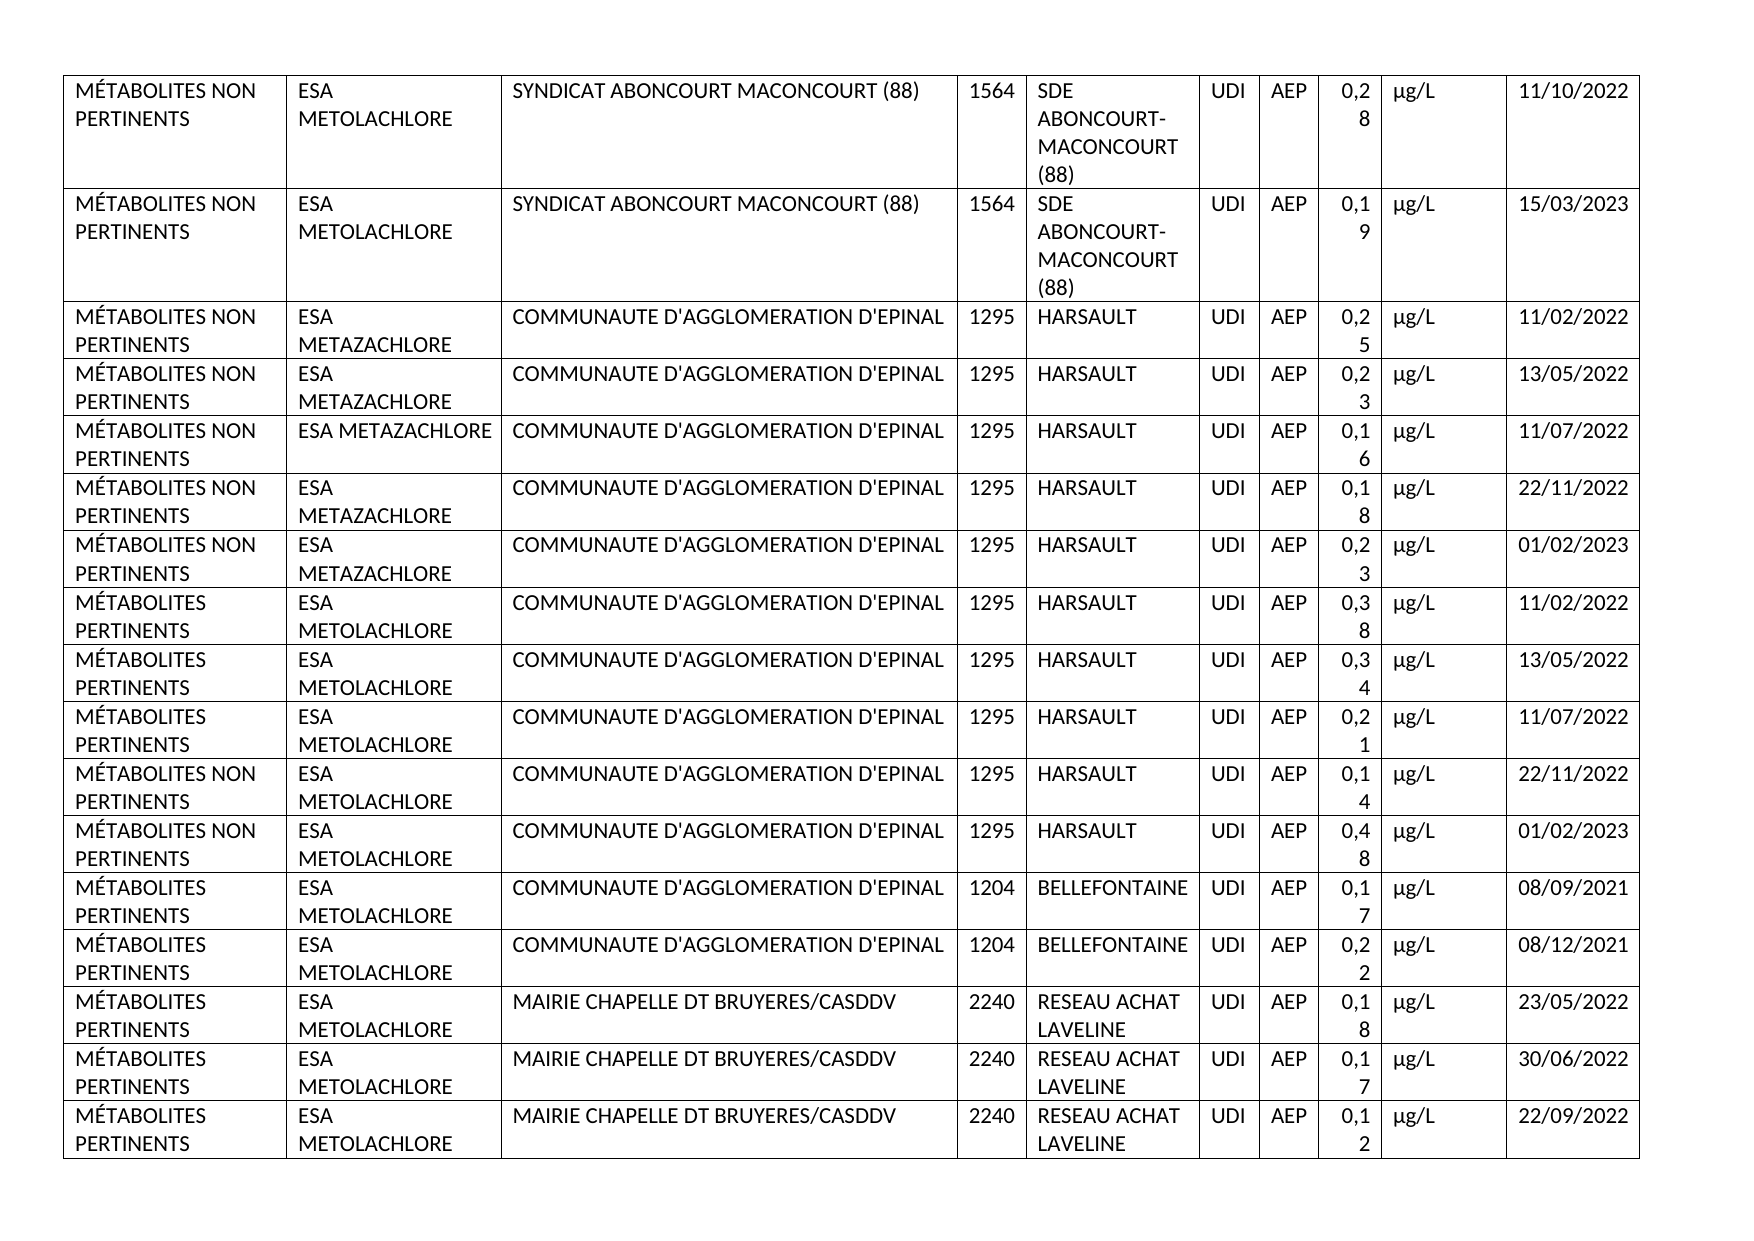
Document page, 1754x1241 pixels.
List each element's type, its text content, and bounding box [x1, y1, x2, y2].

table_cell 0,38 [1319, 588, 1381, 644]
table_cell µg/L [1382, 474, 1506, 529]
table_cell COMMUNAUTE D'AGGLOMERATION D'EPINAL [502, 645, 957, 701]
table_cell MÉTABOLITES PERTINENTS [64, 645, 286, 701]
table_cell MÉTABOLITES NON PERTINENTS [64, 474, 286, 529]
table_cell 0,34 [1319, 645, 1381, 701]
table_cell UDI [1200, 416, 1259, 472]
table_cell 15/03/2023 [1507, 189, 1639, 301]
table_header µg/L [1382, 76, 1506, 188]
table_cell MAIRIE CHAPELLE DT BRUYERES/CASDDV [502, 1044, 957, 1100]
table_cell 11/02/2022 [1507, 302, 1639, 358]
table_cell COMMUNAUTE D'AGGLOMERATION D'EPINAL [502, 474, 957, 529]
table_cell HARSAULT [1027, 359, 1199, 415]
table_cell µg/L [1382, 189, 1506, 301]
table_cell 1295 [958, 588, 1026, 644]
table_header UDI [1200, 76, 1259, 188]
table_cell UDI [1200, 759, 1259, 815]
table_header SYNDICAT ABONCOURT MACONCOURT (88) [502, 76, 957, 188]
table_cell UDI [1200, 588, 1259, 644]
table_cell AEP [1260, 588, 1318, 644]
table_cell AEP [1260, 416, 1318, 472]
table_cell 0,21 [1319, 702, 1381, 758]
table_cell 0,14 [1319, 759, 1381, 815]
table_cell 2240 [958, 1101, 1026, 1157]
table_cell 23/05/2022 [1507, 987, 1639, 1043]
table_cell COMMUNAUTE D'AGGLOMERATION D'EPINAL [502, 302, 957, 358]
table_cell 11/02/2022 [1507, 588, 1639, 644]
table_cell UDI [1200, 189, 1259, 301]
table_cell HARSAULT [1027, 702, 1199, 758]
table_cell 22/09/2022 [1507, 1101, 1639, 1157]
table_cell UDI [1200, 474, 1259, 529]
table_cell UDI [1200, 816, 1259, 872]
table_cell 2240 [958, 1044, 1026, 1100]
table_cell 1295 [958, 474, 1026, 529]
table_cell AEP [1260, 873, 1318, 929]
table_cell ESA METOLACHLORE [287, 588, 501, 644]
table_cell 30/06/2022 [1507, 1044, 1639, 1100]
table_cell AEP [1260, 645, 1318, 701]
table_cell COMMUNAUTE D'AGGLOMERATION D'EPINAL [502, 531, 957, 587]
table_cell SYNDICAT ABONCOURT MACONCOURT (88) [502, 189, 957, 301]
table_cell µg/L [1382, 759, 1506, 815]
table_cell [1027, 1101, 1199, 1157]
table_cell UDI [1200, 702, 1259, 758]
table_cell µg/L [1382, 873, 1506, 929]
table_cell UDI [1200, 1101, 1259, 1157]
table_cell 11/07/2022 [1507, 702, 1639, 758]
table_cell COMMUNAUTE D'AGGLOMERATION D'EPINAL [502, 930, 957, 986]
table_cell ESA METOLACHLORE [287, 930, 501, 986]
table_cell MÉTABOLITES PERTINENTS [64, 702, 286, 758]
table_cell 1295 [958, 702, 1026, 758]
table_cell µg/L [1382, 816, 1506, 872]
table_cell µg/L [1382, 930, 1506, 986]
table_cell HARSAULT [1027, 416, 1199, 472]
table_cell 11/07/2022 [1507, 416, 1639, 472]
table_cell 0,19 [1319, 189, 1381, 301]
table_header 0,28 [1319, 76, 1381, 188]
table_cell MÉTABOLITES PERTINENTS [64, 1101, 286, 1157]
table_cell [502, 1101, 957, 1157]
table_cell MAIRIE CHAPELLE DT BRUYERES/CASDDV [502, 987, 957, 1043]
table_cell AEP [1260, 302, 1318, 358]
table_cell µg/L [1382, 302, 1506, 358]
table_cell SDE ABONCOURT-MACONCOURT (88) [1027, 189, 1199, 301]
table_header MÉTABOLITES NON PERTINENTS [64, 76, 286, 188]
table_cell RESEAU ACHAT LAVELINE [1027, 987, 1199, 1043]
table_cell 1295 [958, 359, 1026, 415]
table_cell MÉTABOLITES NON PERTINENTS [64, 816, 286, 872]
table_cell AEP [1260, 531, 1318, 587]
table_cell AEP [1260, 816, 1318, 872]
table_cell AEP [1260, 930, 1318, 986]
table_cell 0,12 [1319, 1101, 1381, 1157]
table_cell HARSAULT [1027, 816, 1199, 872]
table_cell 0,17 [1319, 1044, 1381, 1100]
table_cell COMMUNAUTE D'AGGLOMERATION D'EPINAL [502, 759, 957, 815]
table_cell 0,23 [1319, 359, 1381, 415]
table_cell 1295 [958, 416, 1026, 472]
table_cell MÉTABOLITES PERTINENTS [64, 987, 286, 1043]
table_cell 1295 [958, 759, 1026, 815]
table_cell ESA METOLACHLORE [287, 873, 501, 929]
table_cell 08/12/2021 [1507, 930, 1639, 986]
table_cell MÉTABOLITES NON PERTINENTS [64, 531, 286, 587]
table_cell ESA METOLACHLORE [287, 645, 501, 701]
table_cell ESA METOLACHLORE [287, 189, 501, 301]
table_cell UDI [1200, 302, 1259, 358]
table_cell ESA METAZACHLORE [287, 531, 501, 587]
table_cell ESA METOLACHLORE [287, 987, 501, 1043]
table_header SDE ABONCOURT-MACONCOURT (88) [1027, 76, 1199, 188]
table_cell 01/02/2023 [1507, 816, 1639, 872]
table_cell MÉTABOLITES PERTINENTS [64, 873, 286, 929]
table_cell MÉTABOLITES NON PERTINENTS [64, 416, 286, 472]
table_cell AEP [1260, 1101, 1318, 1157]
table_cell 1295 [958, 531, 1026, 587]
table_cell MÉTABOLITES NON PERTINENTS [64, 302, 286, 358]
table_cell 22/11/2022 [1507, 474, 1639, 529]
table_cell ESA METOLACHLORE [287, 1044, 501, 1100]
table_cell AEP [1260, 702, 1318, 758]
table_header 11/10/2022 [1507, 76, 1639, 188]
table_cell UDI [1200, 1044, 1259, 1100]
table_cell 1564 [958, 189, 1026, 301]
table_cell UDI [1200, 873, 1259, 929]
table_cell 1295 [958, 816, 1026, 872]
table_cell ESA METAZACHLORE [287, 416, 501, 472]
table_cell 1204 [958, 873, 1026, 929]
table_cell 13/05/2022 [1507, 359, 1639, 415]
table_cell MÉTABOLITES PERTINENTS [64, 930, 286, 986]
table_cell µg/L [1382, 645, 1506, 701]
table_cell HARSAULT [1027, 474, 1199, 529]
table_cell MÉTABOLITES PERTINENTS [64, 1044, 286, 1100]
table_cell COMMUNAUTE D'AGGLOMERATION D'EPINAL [502, 359, 957, 415]
table_cell 22/11/2022 [1507, 759, 1639, 815]
table_cell COMMUNAUTE D'AGGLOMERATION D'EPINAL [502, 416, 957, 472]
table_cell MÉTABOLITES NON PERTINENTS [64, 759, 286, 815]
table_cell 0,48 [1319, 816, 1381, 872]
table_cell UDI [1200, 930, 1259, 986]
table_cell UDI [1200, 531, 1259, 587]
table_cell ESA METOLACHLORE [287, 816, 501, 872]
table_cell 1295 [958, 645, 1026, 701]
table_cell 08/09/2021 [1507, 873, 1639, 929]
table_cell µg/L [1382, 359, 1506, 415]
table_cell RESEAU ACHAT LAVELINE [1027, 1044, 1199, 1100]
table_cell µg/L [1382, 531, 1506, 587]
table_header 1564 [958, 76, 1026, 188]
table_cell 0,25 [1319, 302, 1381, 358]
table_cell 0,22 [1319, 930, 1381, 986]
table_cell ESA METAZACHLORE [287, 474, 501, 529]
table_cell MÉTABOLITES NON PERTINENTS [64, 189, 286, 301]
table_cell 2240 [958, 987, 1026, 1043]
table_cell COMMUNAUTE D'AGGLOMERATION D'EPINAL [502, 588, 957, 644]
table_cell µg/L [1382, 588, 1506, 644]
table_cell ESA METOLACHLORE [287, 759, 501, 815]
table_cell AEP [1260, 1044, 1318, 1100]
table_cell µg/L [1382, 702, 1506, 758]
table_cell µg/L [1382, 987, 1506, 1043]
table_cell MÉTABOLITES PERTINENTS [64, 588, 286, 644]
table_cell 0,18 [1319, 987, 1381, 1043]
table_cell HARSAULT [1027, 759, 1199, 815]
table_cell MÉTABOLITES NON PERTINENTS [64, 359, 286, 415]
table_header ESA METOLACHLORE [287, 76, 501, 188]
table_cell ESA METOLACHLORE [287, 702, 501, 758]
table_cell ESA METAZACHLORE [287, 359, 501, 415]
table_header AEP [1260, 76, 1318, 188]
table_cell COMMUNAUTE D'AGGLOMERATION D'EPINAL [502, 702, 957, 758]
table_cell AEP [1260, 759, 1318, 815]
table_cell COMMUNAUTE D'AGGLOMERATION D'EPINAL [502, 873, 957, 929]
table_cell HARSAULT [1027, 645, 1199, 701]
table_cell AEP [1260, 359, 1318, 415]
table_cell 1295 [958, 302, 1026, 358]
table_cell 0,17 [1319, 873, 1381, 929]
table_cell HARSAULT [1027, 588, 1199, 644]
table_cell UDI [1200, 359, 1259, 415]
table_cell UDI [1200, 645, 1259, 701]
table_cell BELLEFONTAINE [1027, 930, 1199, 986]
table_cell AEP [1260, 189, 1318, 301]
table_cell 13/05/2022 [1507, 645, 1639, 701]
table_cell 1204 [958, 930, 1026, 986]
table_cell µg/L [1382, 1044, 1506, 1100]
table_cell AEP [1260, 987, 1318, 1043]
table_cell 01/02/2023 [1507, 531, 1639, 587]
table_cell UDI [1200, 987, 1259, 1043]
table_cell HARSAULT [1027, 531, 1199, 587]
table_cell µg/L [1382, 1101, 1506, 1157]
table_cell 0,18 [1319, 474, 1381, 529]
table_cell HARSAULT [1027, 302, 1199, 358]
table_cell ESA METOLACHLORE [287, 1101, 501, 1157]
table_cell BELLEFONTAINE [1027, 873, 1199, 929]
table_cell AEP [1260, 474, 1318, 529]
table_cell ESA METAZACHLORE [287, 302, 501, 358]
table_cell 0,16 [1319, 416, 1381, 472]
table_cell µg/L [1382, 416, 1506, 472]
table_cell COMMUNAUTE D'AGGLOMERATION D'EPINAL [502, 816, 957, 872]
table_cell 0,23 [1319, 531, 1381, 587]
